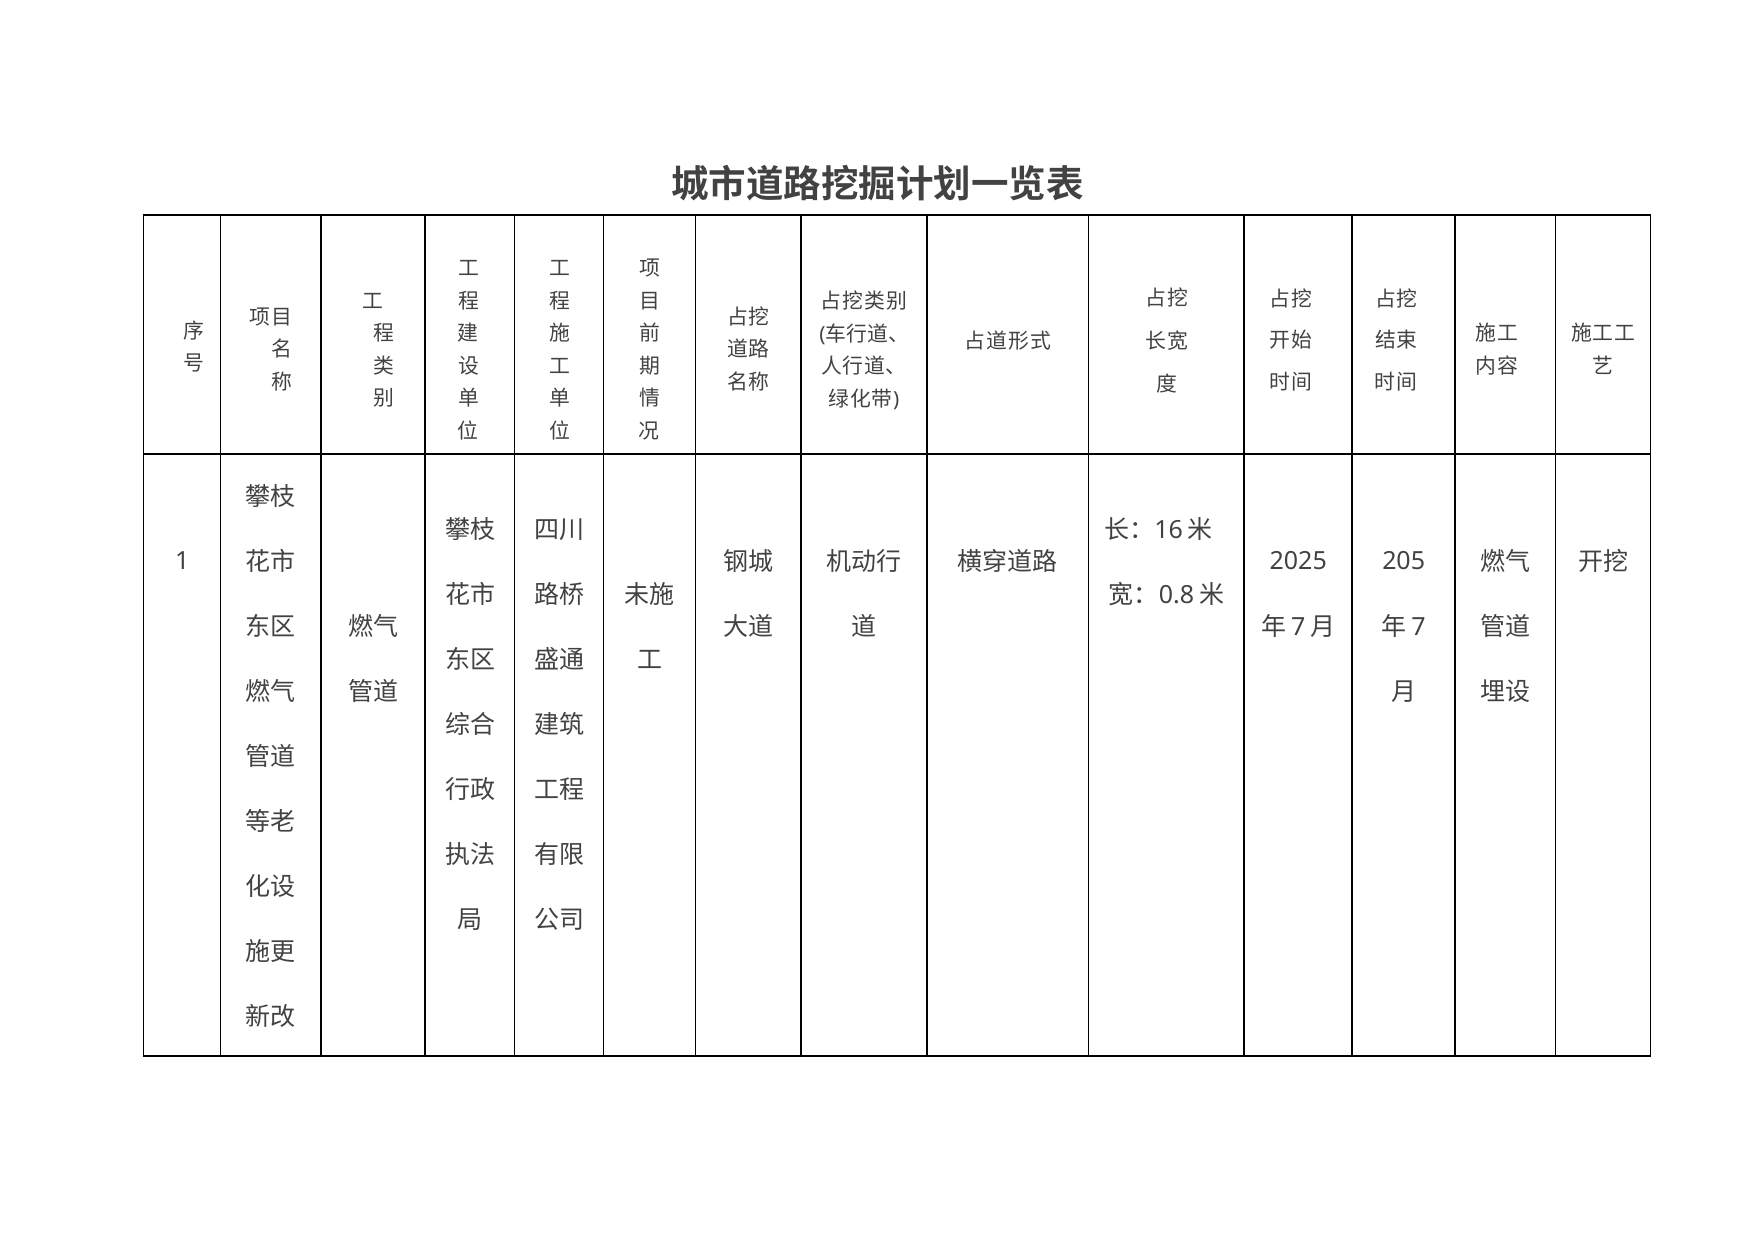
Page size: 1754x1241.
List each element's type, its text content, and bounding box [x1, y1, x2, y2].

table_header 项目名 称 [221, 216, 320, 453]
table_header 工 程类别 [322, 216, 424, 453]
table_cell 开挖 [1556, 455, 1650, 1055]
text 城市道路挖掘计划一览表 [144, 149, 1610, 214]
table_header 施工工艺 [1556, 216, 1650, 453]
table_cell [221, 455, 320, 1055]
table_header 工程建 设单位 [426, 216, 514, 453]
table_header 占挖 结束 时间 [1353, 216, 1454, 453]
table_cell 燃气管道埋设 [1456, 455, 1555, 1055]
table_cell 钢城大道 [696, 455, 800, 1055]
table_header 占挖道路名称 [696, 216, 800, 453]
table_cell 长：16米 宽：0.8米 [1089, 455, 1243, 1055]
table_header 施工内容 [1456, 216, 1555, 453]
table_cell 未施工 [604, 455, 695, 1055]
table_header 工程施 工单位 [515, 216, 603, 453]
table_cell 四川路桥盛通建筑工程有限公司 [515, 455, 603, 1055]
table_cell 横穿道路 [928, 455, 1088, 1055]
table_cell 攀枝花市东区综合行政执法局 [426, 455, 514, 1055]
table_header 序 号 [144, 216, 220, 453]
table_header 占挖类别(车行道、 人行道、绿化带) [802, 216, 926, 453]
table_cell 燃气管道 [322, 455, 424, 1055]
table_header 占道形式 [928, 216, 1088, 453]
table_header 占挖 开始 时间 [1245, 216, 1351, 453]
table_header 占挖 长宽 度 [1089, 216, 1243, 453]
table_cell 1 [144, 455, 220, 1055]
table_cell 机动行道 [802, 455, 926, 1055]
table_cell 2025年7月 [1245, 455, 1351, 1055]
table_header 项目前 期情况 [604, 216, 695, 453]
table_cell 205年7月 [1353, 455, 1454, 1055]
